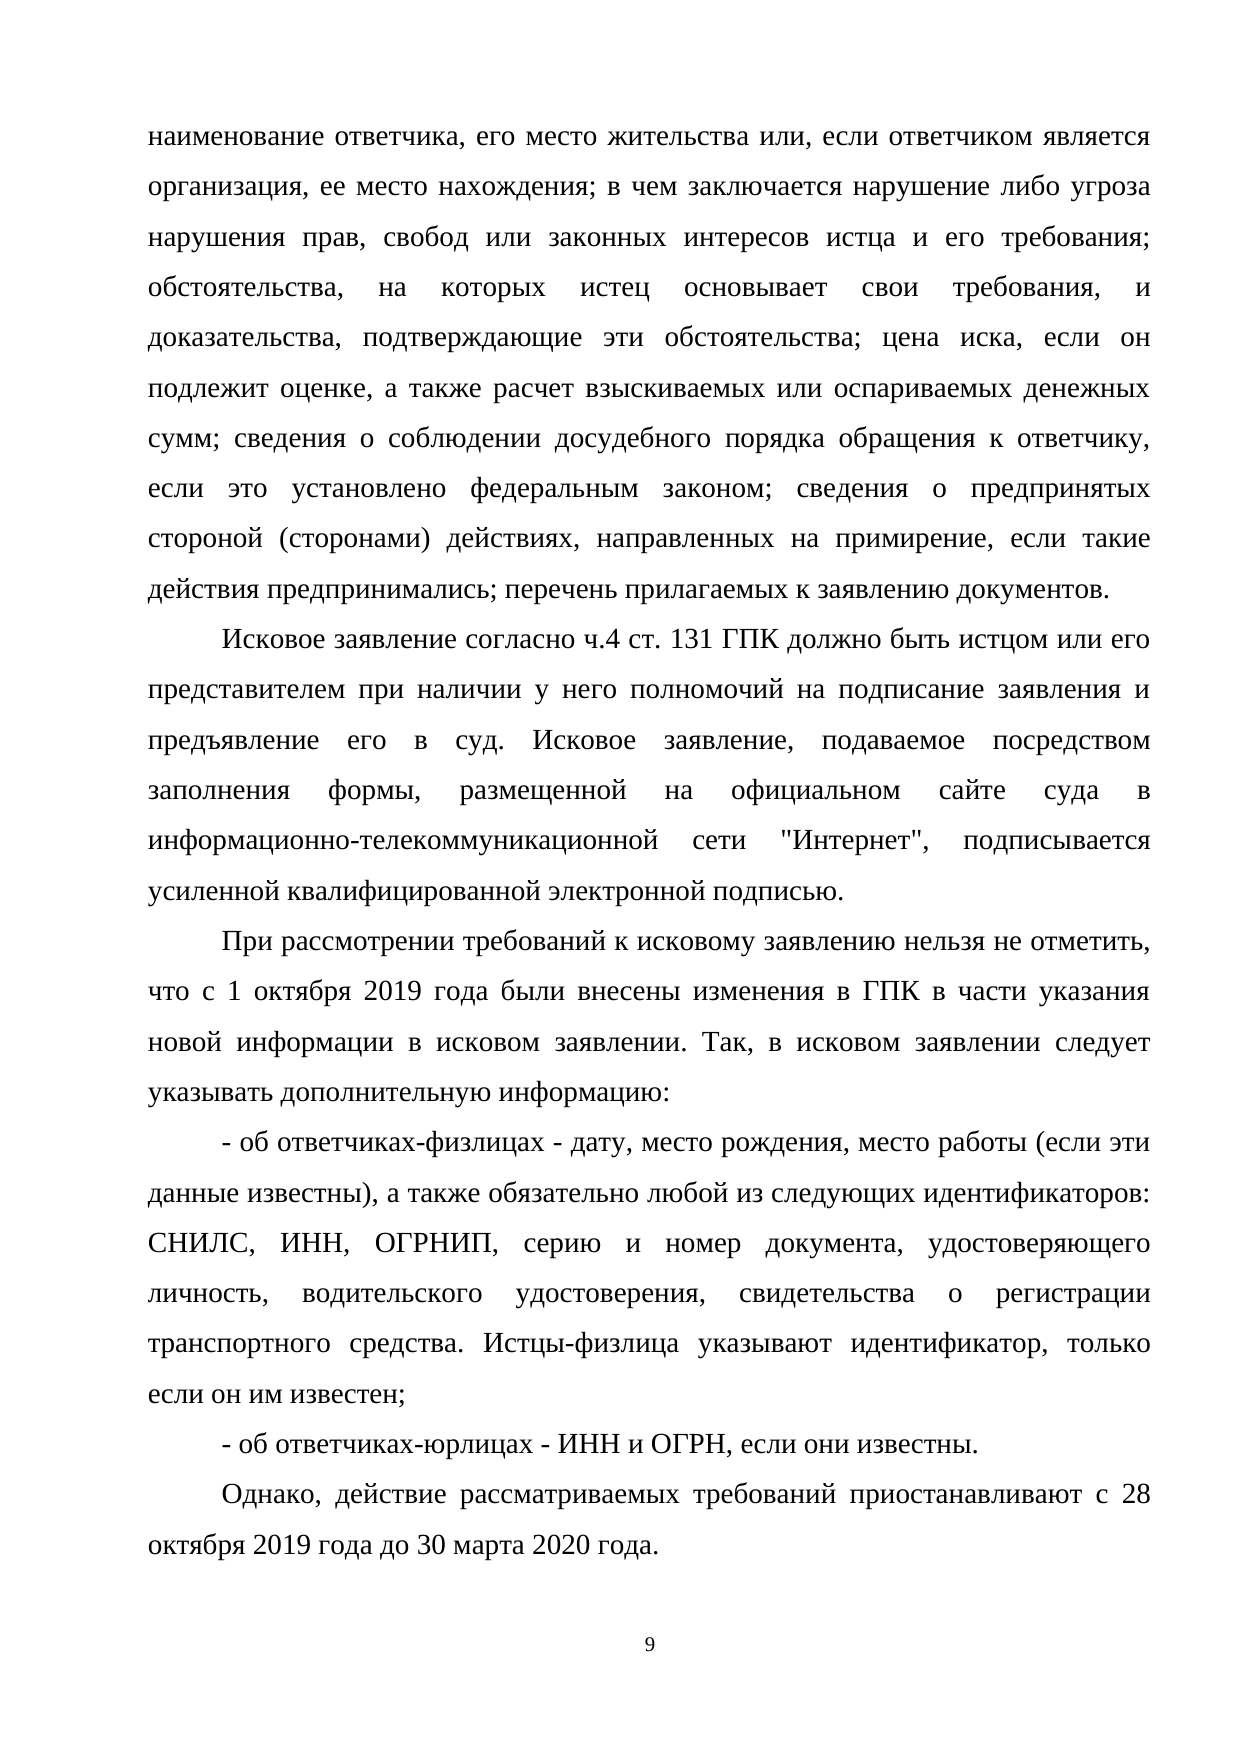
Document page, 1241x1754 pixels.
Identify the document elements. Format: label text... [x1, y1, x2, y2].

text Исковое заявление согласно ч.4 ст. 131 ГПК должно быть истцом или его представителем при наличии у него полномочий на подписание заявления и предъявление его в суд. Исковое заявление, подаваемое посредством заполнения формы, размещенной на официальном сайте суда в информационно-телекоммуникационной сети "Интернет", подписывается усиленной квалифицированной электронной подписью. [148, 621, 1152, 906]
text При рассмотрении требований к исковому заявлению нельзя не отметить, что с 1 октября 2019 года были внесены изменения в ГПК в части указания новой информации в исковом заявлении. Так, в исковом заявлении следует указывать дополнительную информацию: [148, 923, 1152, 1108]
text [148, 118, 1152, 604]
text Однако, действие рассматриваемых требований приостанавливают с 28 октября 2019 года до 30 марта 2020 года. [148, 1477, 1152, 1560]
text - об ответчиках-юрлицах - ИНН и ОГРН, если они известны. [148, 1426, 1152, 1460]
text - об ответчиках-физлицах - дату, место рождения, место работы (если эти данные известны), а также обязательно любой из следующих идентификаторов: СНИЛС, ИНН, ОГРНИП, серию и номер документа, удостоверяющего личность, водительского удостоверения, свидетельства о регистрации транспортного средства. Истцы-физлица указывают идентификатор, только если он им известен; [148, 1124, 1152, 1409]
